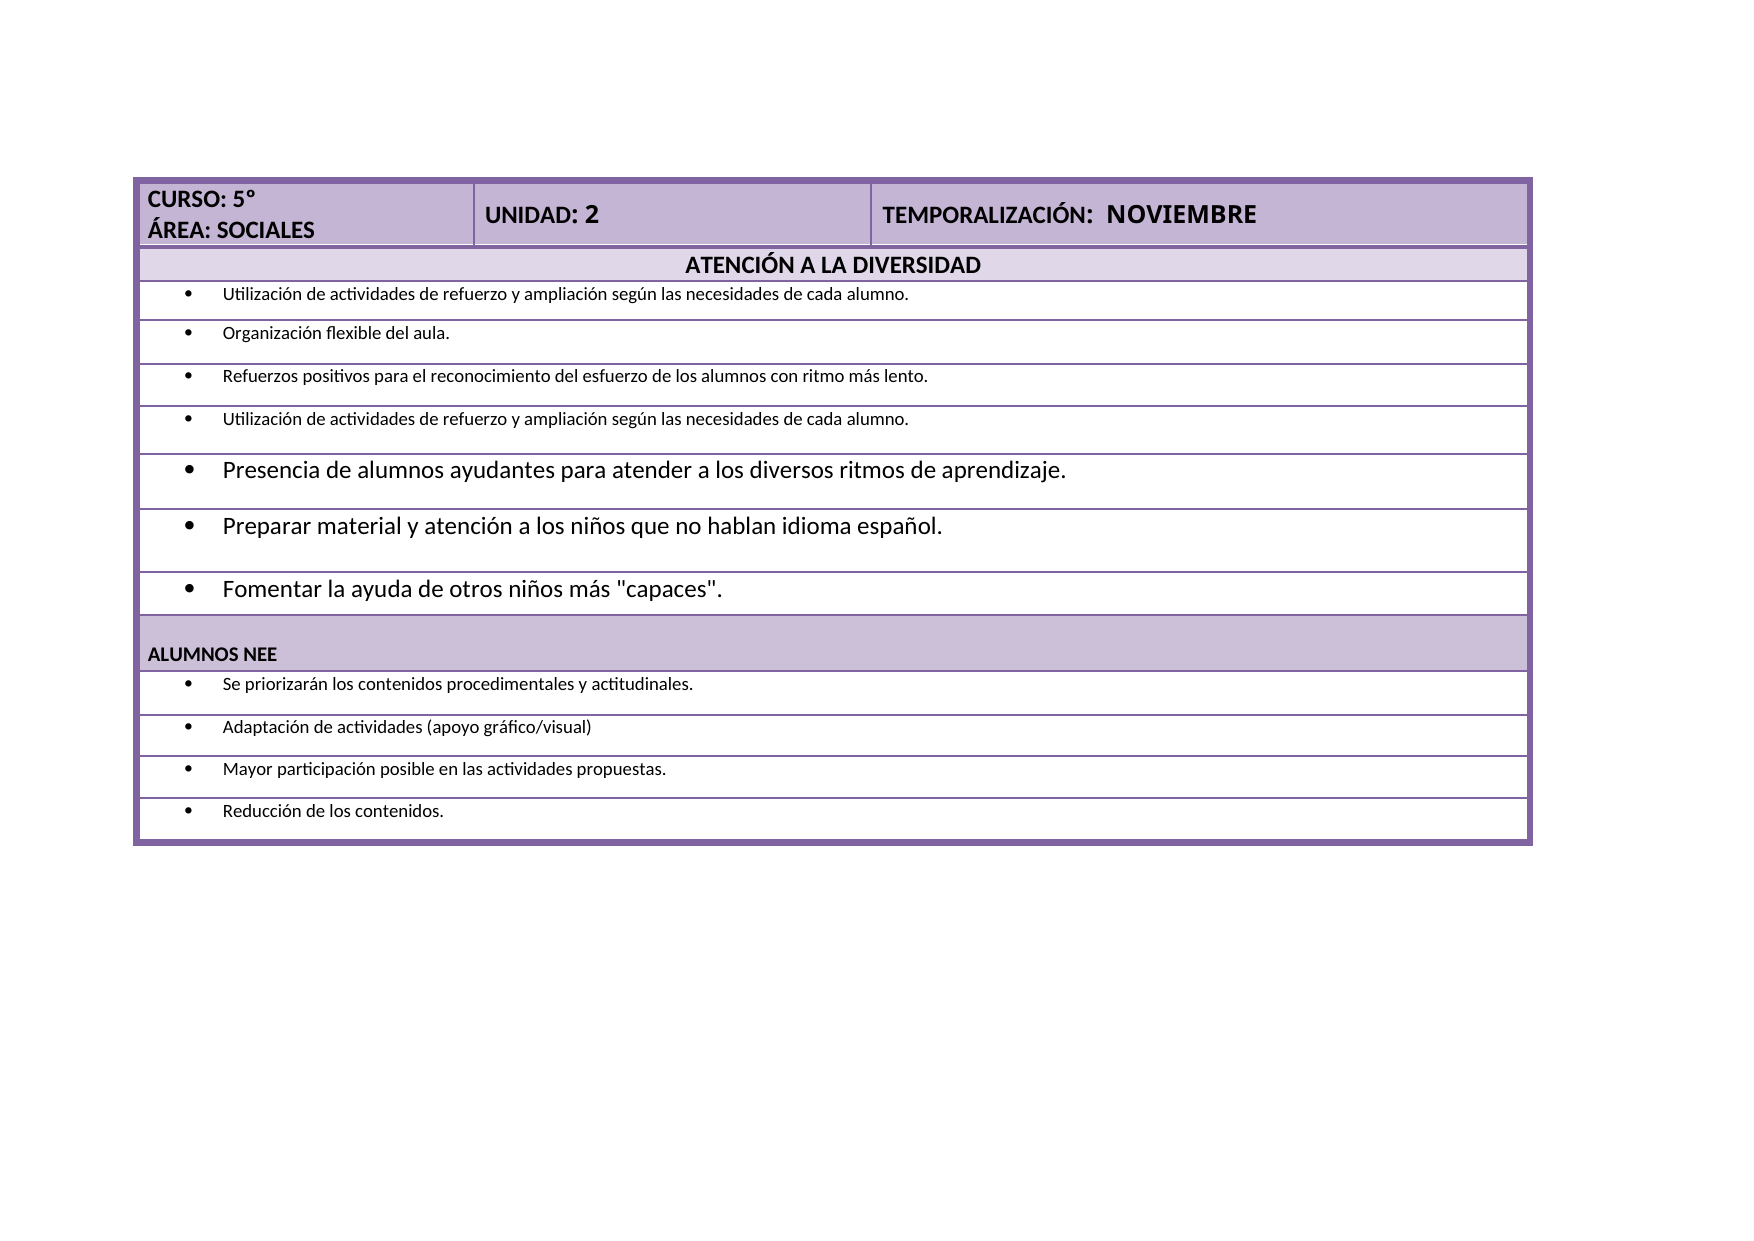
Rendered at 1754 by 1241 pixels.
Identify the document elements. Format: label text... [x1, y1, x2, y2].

table_cell Adaptación de actividades (apoyo gráfico/visual) [140, 716, 1527, 755]
table_header TEMPORALIZACIÓN: NOVIEMBRE [872, 184, 1527, 244]
table_header UNIDAD: 2 [475, 184, 870, 244]
table_cell Utilización de actividades de refuerzo y ampliación según las necesidades de cada alumno. [140, 282, 1527, 319]
table_cell Utilización de actividades de refuerzo y ampliación según las necesidades de cada alumno. [140, 407, 1527, 453]
table_cell Fomentar la ayuda de otros niños más "capaces". [140, 573, 1527, 614]
table_cell ATENCIÓN A LA DIVERSIDAD [140, 249, 1527, 280]
table_cell Organización flexible del aula. [140, 321, 1527, 362]
table_cell Refuerzos positivos para el reconocimiento del esfuerzo de los alumnos con ritmo más lento. [140, 365, 1527, 405]
table_header CURSO: 5º ÁREA: SOCIALES [140, 184, 473, 244]
table_cell Mayor participación posible en las actividades propuestas. [140, 757, 1527, 797]
table_cell Se priorizarán los contenidos procedimentales y actitudinales. [140, 672, 1527, 714]
table_cell ALUMNOS NEE [140, 616, 1527, 670]
table_cell Reducción de los contenidos. [140, 799, 1527, 839]
table_cell Presencia de alumnos ayudantes para atender a los diversos ritmos de aprendizaje. [140, 455, 1527, 508]
table_cell Preparar material y atención a los niños que no hablan idioma español. [140, 510, 1527, 571]
